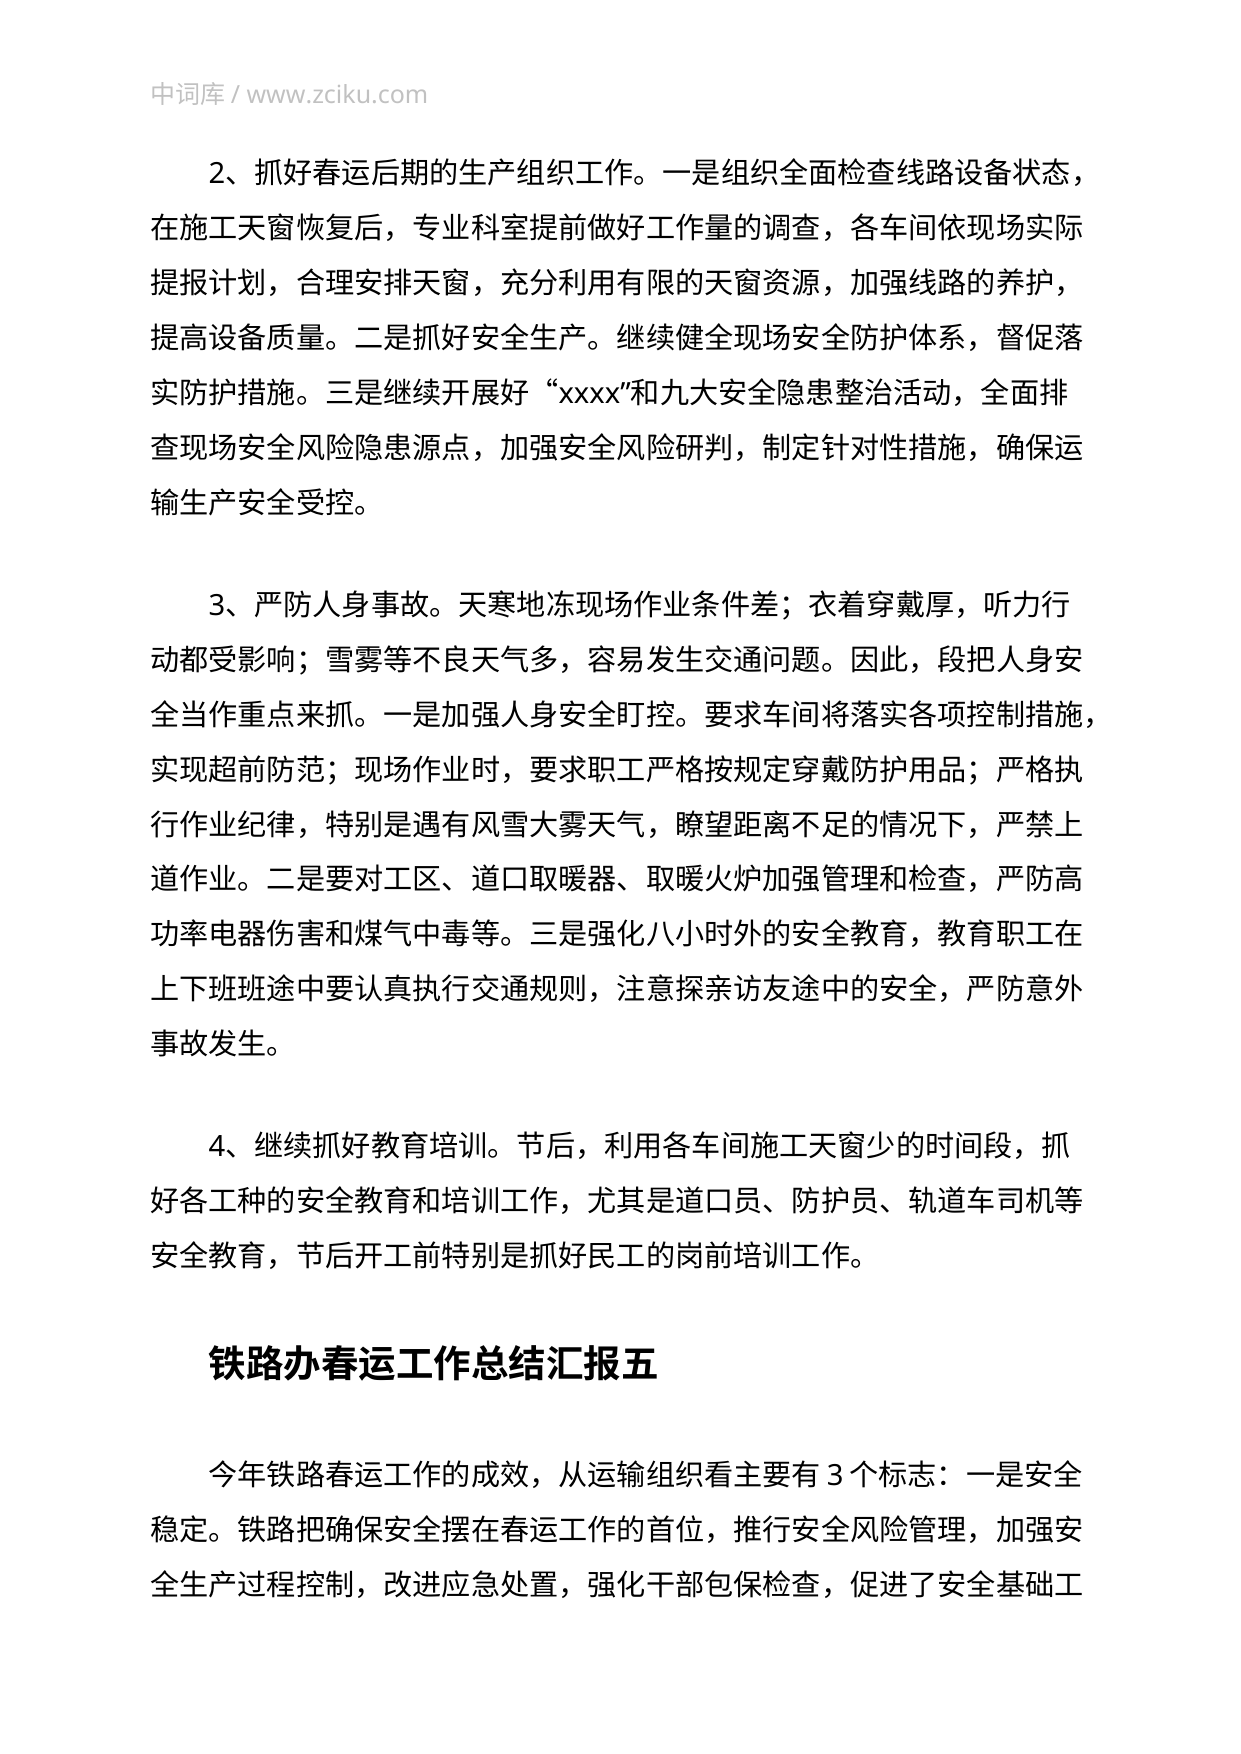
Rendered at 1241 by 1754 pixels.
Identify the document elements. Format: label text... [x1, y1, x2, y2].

text 3、严防人身事故。天寒地冻现场作业条件差；衣着穿戴厚，听力行动都受影响；雪雾等不良天气多，容易发生交通问题。因此，段把人身安全当作重点来抓。一是加强人身安全盯控。要求车间将落实各项控制措施，实现超前防范；现场作业时，要求职工严格按规定穿戴防护用品；严格执行作业纪律，特别是遇有风雪大雾天气，瞭望距离不足的情况下，严禁上道作业。二是要对工区、道口取暖器、取暖火炉加强管理和检查，严防高功率电器伤害和煤气中毒等。三是强化八小时外的安全教育，教育职工在上下班班途中要认真执行交通规则，注意探亲访友途中的安全，严防意外事故发生。 [150, 581, 1090, 1063]
text 4、继续抓好教育培训。节后，利用各车间施工天窗少的时间段，抓好各工种的安全教育和培训工作，尤其是道口员、防护员、轨道车司机等安全教育，节后开工前特别是抓好民工的岗前培训工作。 [150, 1122, 1090, 1274]
text 2、抓好春运后期的生产组织工作。一是组织全面检查线路设备状态，在施工天窗恢复后，专业科室提前做好工作量的调查，各车间依现场实际提报计划，合理安排天窗，充分利用有限的天窗资源，加强线路的养护，提高设备质量。二是抓好安全生产。继续健全现场安全防护体系，督促落实防护措施。三是继续开展好“xxxx”和九大安全隐患整治活动，全面排查现场安全风险隐患源点，加强安全风险研判，制定针对性措施，确保运输生产安全受控。 [150, 150, 1090, 522]
text 铁路办春运工作总结汇报五 [150, 1334, 1090, 1388]
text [150, 1451, 1090, 1604]
